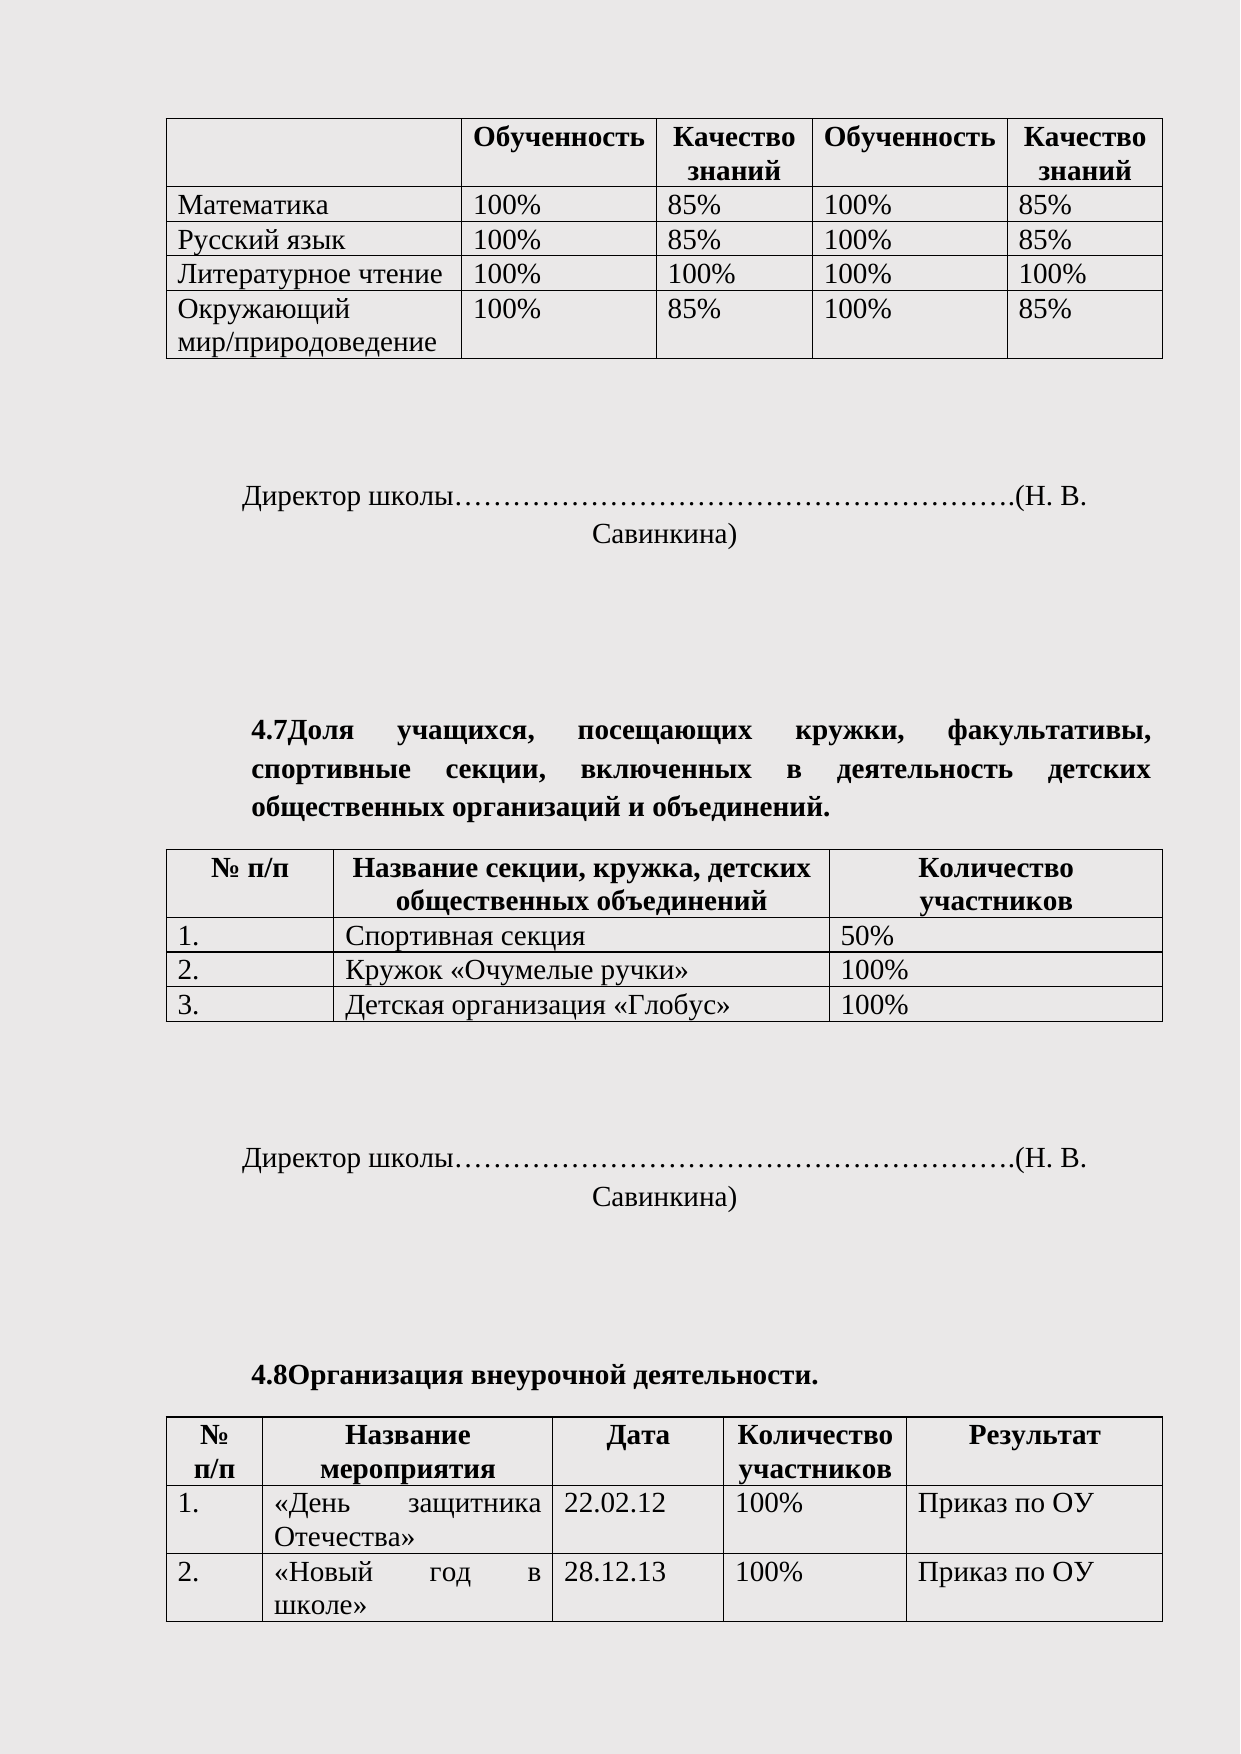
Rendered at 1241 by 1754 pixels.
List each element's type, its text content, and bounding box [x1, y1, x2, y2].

table_cell 85% [1008, 187, 1162, 221]
table_cell Обученность [462, 119, 656, 186]
table_cell Русский язык [167, 222, 461, 255]
table_header Количество участников [830, 850, 1162, 917]
table_header № п/п [167, 850, 333, 917]
table_cell Кружок «Очумелые ручки» [334, 953, 829, 986]
table_cell 100% [724, 1554, 906, 1621]
table_cell 85% [657, 187, 812, 221]
table_cell 85% [657, 291, 812, 358]
table_header Название секции, кружка, детских общественных объединений [334, 850, 829, 917]
table_header Предметы [167, 119, 461, 186]
table_cell Детская организация «Глобус» [334, 987, 829, 1021]
table_cell 85% [657, 222, 812, 255]
table_cell 50% [830, 918, 1162, 951]
table_cell Литературное чтение [167, 256, 461, 290]
table_cell 100% [462, 291, 656, 358]
table_header № п/п [167, 1418, 262, 1484]
table_cell Качество знаний [657, 119, 812, 186]
table_cell 100% [830, 953, 1162, 986]
table_cell Спортивная секция [334, 918, 829, 951]
table_cell 100% [462, 222, 656, 255]
text 4.8Организация внеурочной деятельности. [251, 1357, 1152, 1391]
table_cell 28.12.13 [553, 1554, 723, 1621]
text Директор школы………………………………………………….(Н. В. Савинкина) [177, 1140, 1152, 1212]
table_cell Математика [167, 187, 461, 221]
table_cell 100% [813, 291, 1007, 358]
table_header Название мероприятия [263, 1418, 552, 1484]
table_cell Обученность [813, 119, 1007, 186]
text 4.7Доля учащихся, посещающих кружки, факультативы, спортивные секции, включенных в деятельность детских общественных организаций и объединений. [251, 712, 1152, 823]
table_cell 85% [1008, 222, 1162, 255]
table_cell 100% [657, 256, 812, 290]
table_header Количество участников [724, 1418, 906, 1484]
table_cell 1. [167, 918, 333, 951]
table_cell 100% [813, 187, 1007, 221]
table_cell 3. [167, 987, 333, 1021]
table_cell Приказ по ОУ [907, 1486, 1162, 1553]
table_cell 22.02.12 [553, 1486, 723, 1553]
table_cell 85% [1008, 291, 1162, 358]
table_cell 100% [462, 187, 656, 221]
table_cell «Новый год в школе» [263, 1554, 552, 1621]
table_cell 100% [462, 256, 656, 290]
table_cell Качество знаний [1008, 119, 1162, 186]
table_cell Приказ по ОУ [907, 1554, 1162, 1621]
table_cell 100% [724, 1486, 906, 1553]
table_cell 100% [1008, 256, 1162, 290]
table_header Результат [907, 1418, 1162, 1484]
table_cell 2. [167, 1554, 262, 1621]
table_cell 100% [830, 987, 1162, 1021]
table_cell 2. [167, 953, 333, 986]
text Директор школы………………………………………………….(Н. В. Савинкина) [177, 478, 1152, 550]
table_cell 100% [813, 222, 1007, 255]
table_cell Окружающий мир/природоведение [167, 291, 461, 358]
table_header Дата [553, 1418, 723, 1484]
table_cell 100% [813, 256, 1007, 290]
table_cell 1. [167, 1486, 262, 1553]
table_cell «День защитника Отечества» [263, 1486, 552, 1553]
